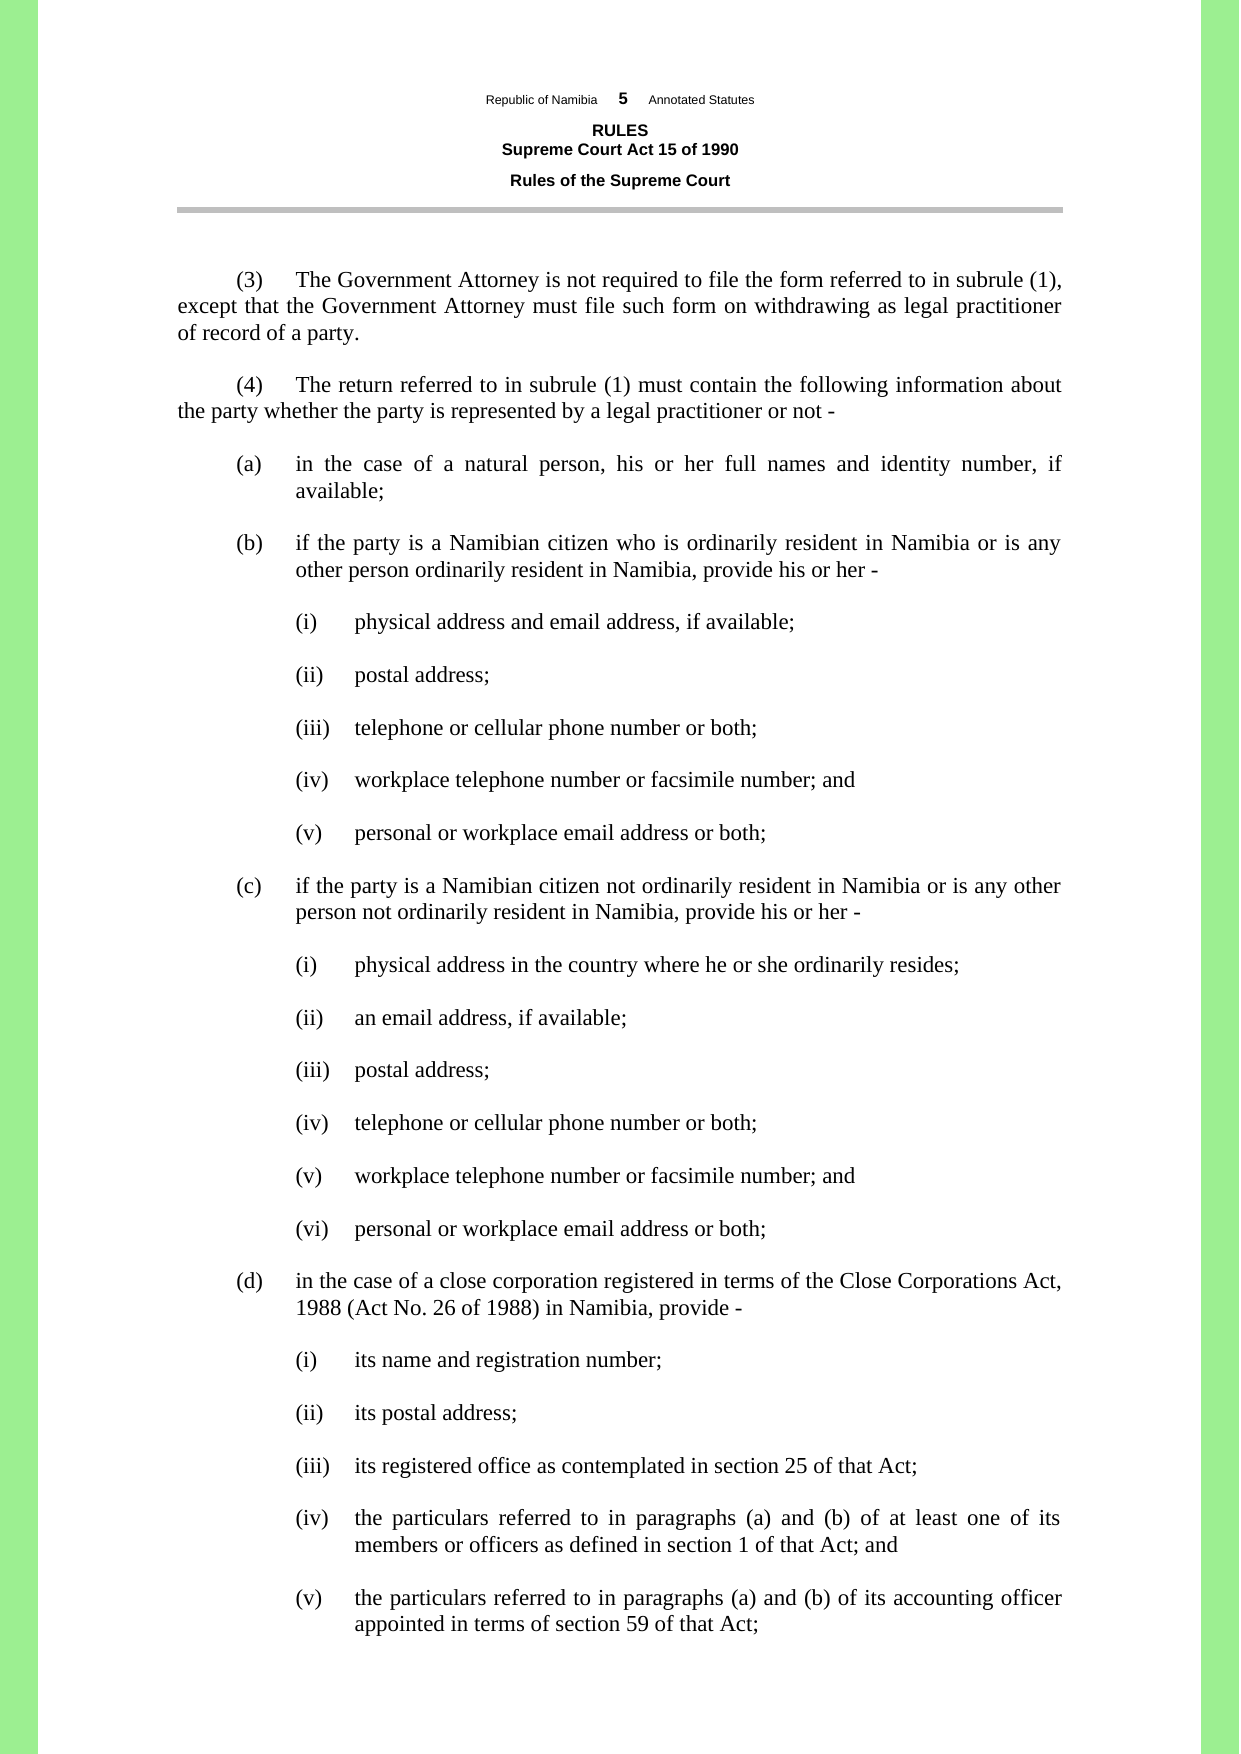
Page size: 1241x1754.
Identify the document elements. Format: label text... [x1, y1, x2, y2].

text (iv) telephone or cellular phone number or both; [295, 1109, 1063, 1136]
text (c) if the party is a Namibian citizen not ordinarily resident in Namibia or is any other person not ordinarily resident in Namibia, provide his or her - [236, 872, 1063, 925]
text (3) The Government Attorney is not required to file the form referred to in subrule (1), except that the Government Attorney must file such form on withdrawing as legal practitioner of record of a party. [177, 266, 1063, 345]
text (i) physical address and email address, if available; [295, 608, 1063, 635]
text (ii) an email address, if available; [295, 1004, 1063, 1030]
text (vi) personal or workplace email address or both; [295, 1214, 1063, 1241]
text (4) The return referred to in subrule (1) must contain the following information about the party whether the party is represented by a legal practitioner or not - [177, 371, 1063, 424]
text (iii) postal address; [295, 1056, 1063, 1083]
text (i) its name and registration number; [295, 1346, 1063, 1373]
text (v) the particulars referred to in paragraphs (a) and (b) of its accounting officer appointed in terms of section 59 of that Act; [295, 1583, 1063, 1636]
text (i) physical address in the country where he or she ordinarily resides; [295, 951, 1063, 977]
text (ii) postal address; [295, 661, 1063, 687]
text (iv) the particulars referred to in paragraphs (a) and (b) of at least one of its members or officers as defined in section 1 of that Act; and [295, 1504, 1063, 1557]
text (v) personal or workplace email address or both; [295, 819, 1063, 846]
text (a) in the case of a natural person, his or her full names and identity number, if available; [236, 450, 1063, 503]
text (b) if the party is a Namibian citizen who is ordinarily resident in Namibia or is any other person ordinarily resident in Namibia, provide his or her - [236, 529, 1063, 582]
text (d) in the case of a close corporation registered in terms of the Close Corporations Act, 1988 (Act No. 26 of 1988) in Namibia, provide - [236, 1267, 1063, 1320]
text (ii) its postal address; [295, 1399, 1063, 1425]
text (v) workplace telephone number or facsimile number; and [295, 1162, 1063, 1188]
text (iii) telephone or cellular phone number or both; [295, 714, 1063, 740]
text (iv) workplace telephone number or facsimile number; and [295, 767, 1063, 793]
text (iii) its registered office as contemplated in section 25 of that Act; [295, 1452, 1063, 1478]
